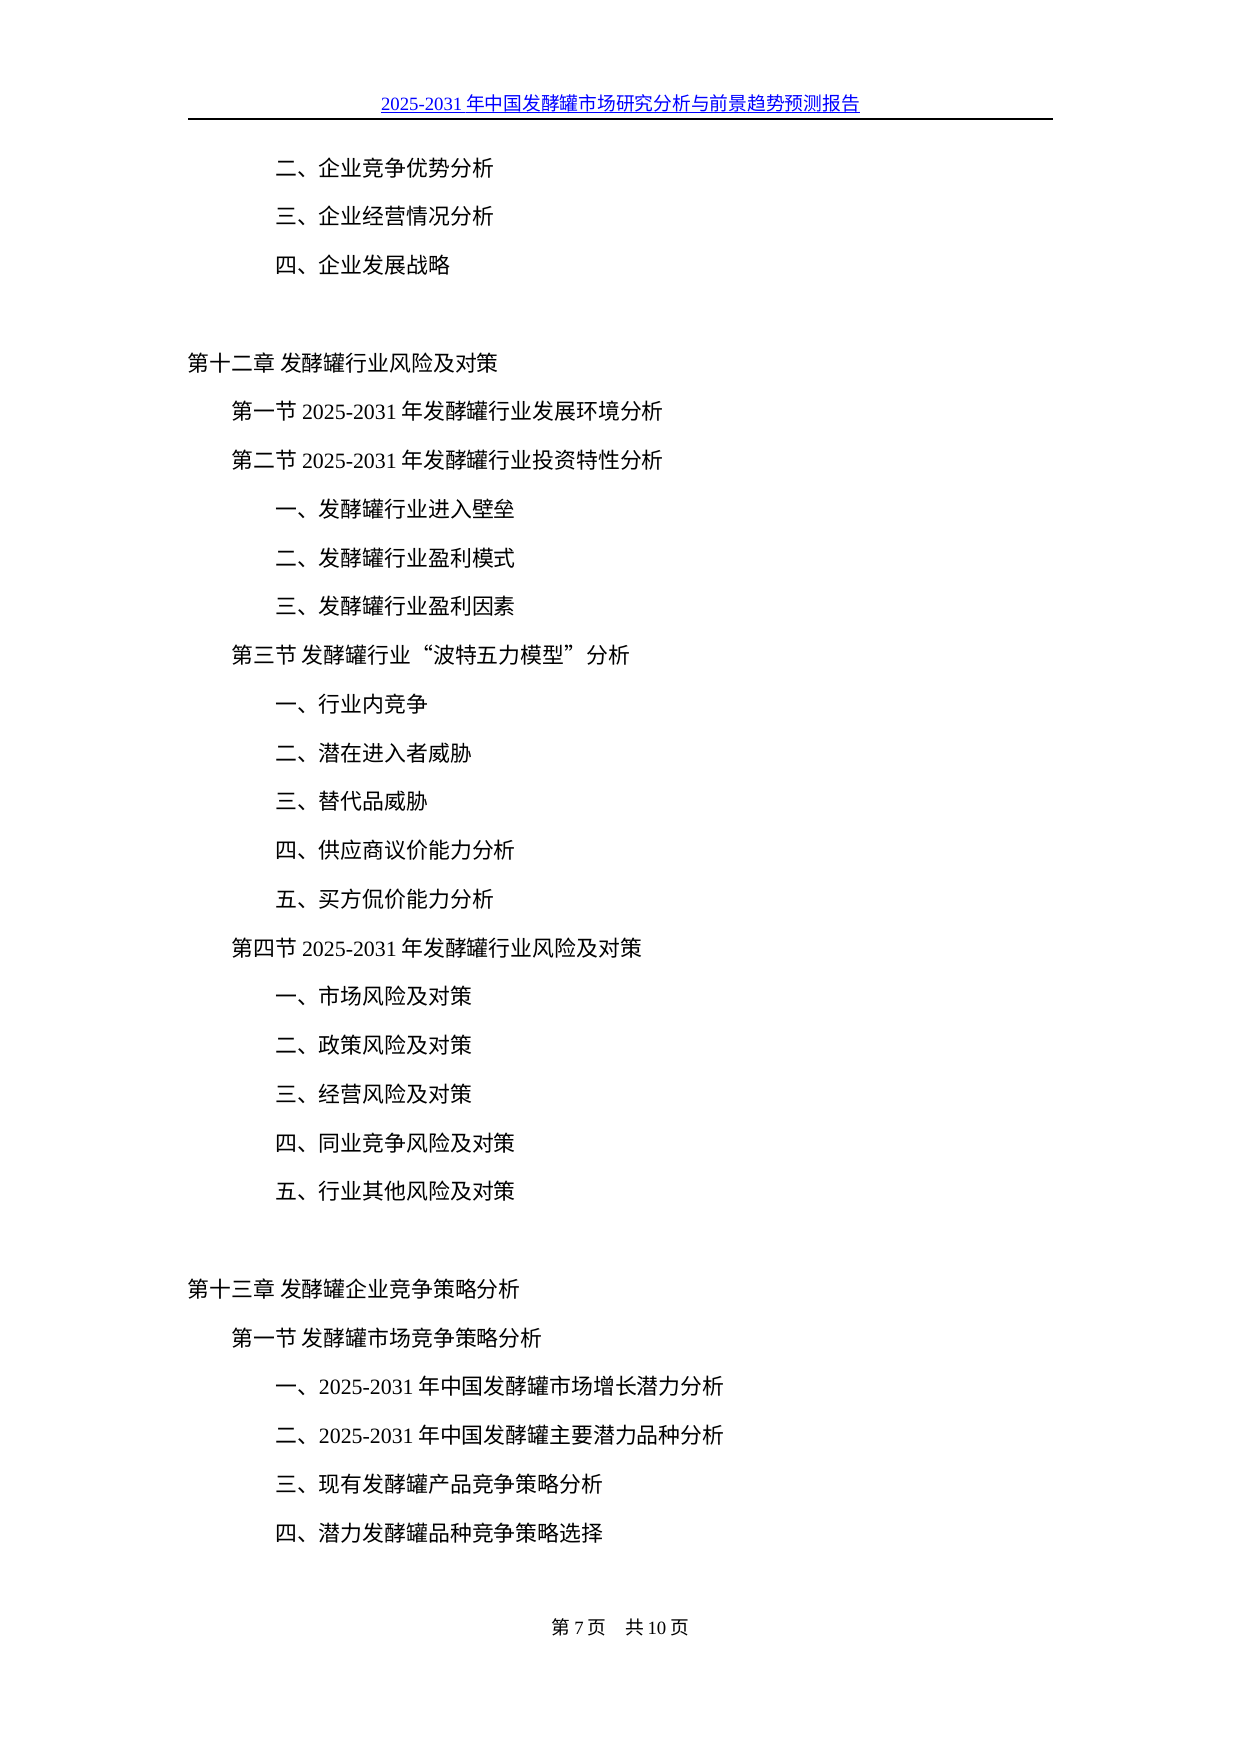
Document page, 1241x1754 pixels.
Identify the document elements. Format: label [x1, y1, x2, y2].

text [187, 150, 1053, 1548]
